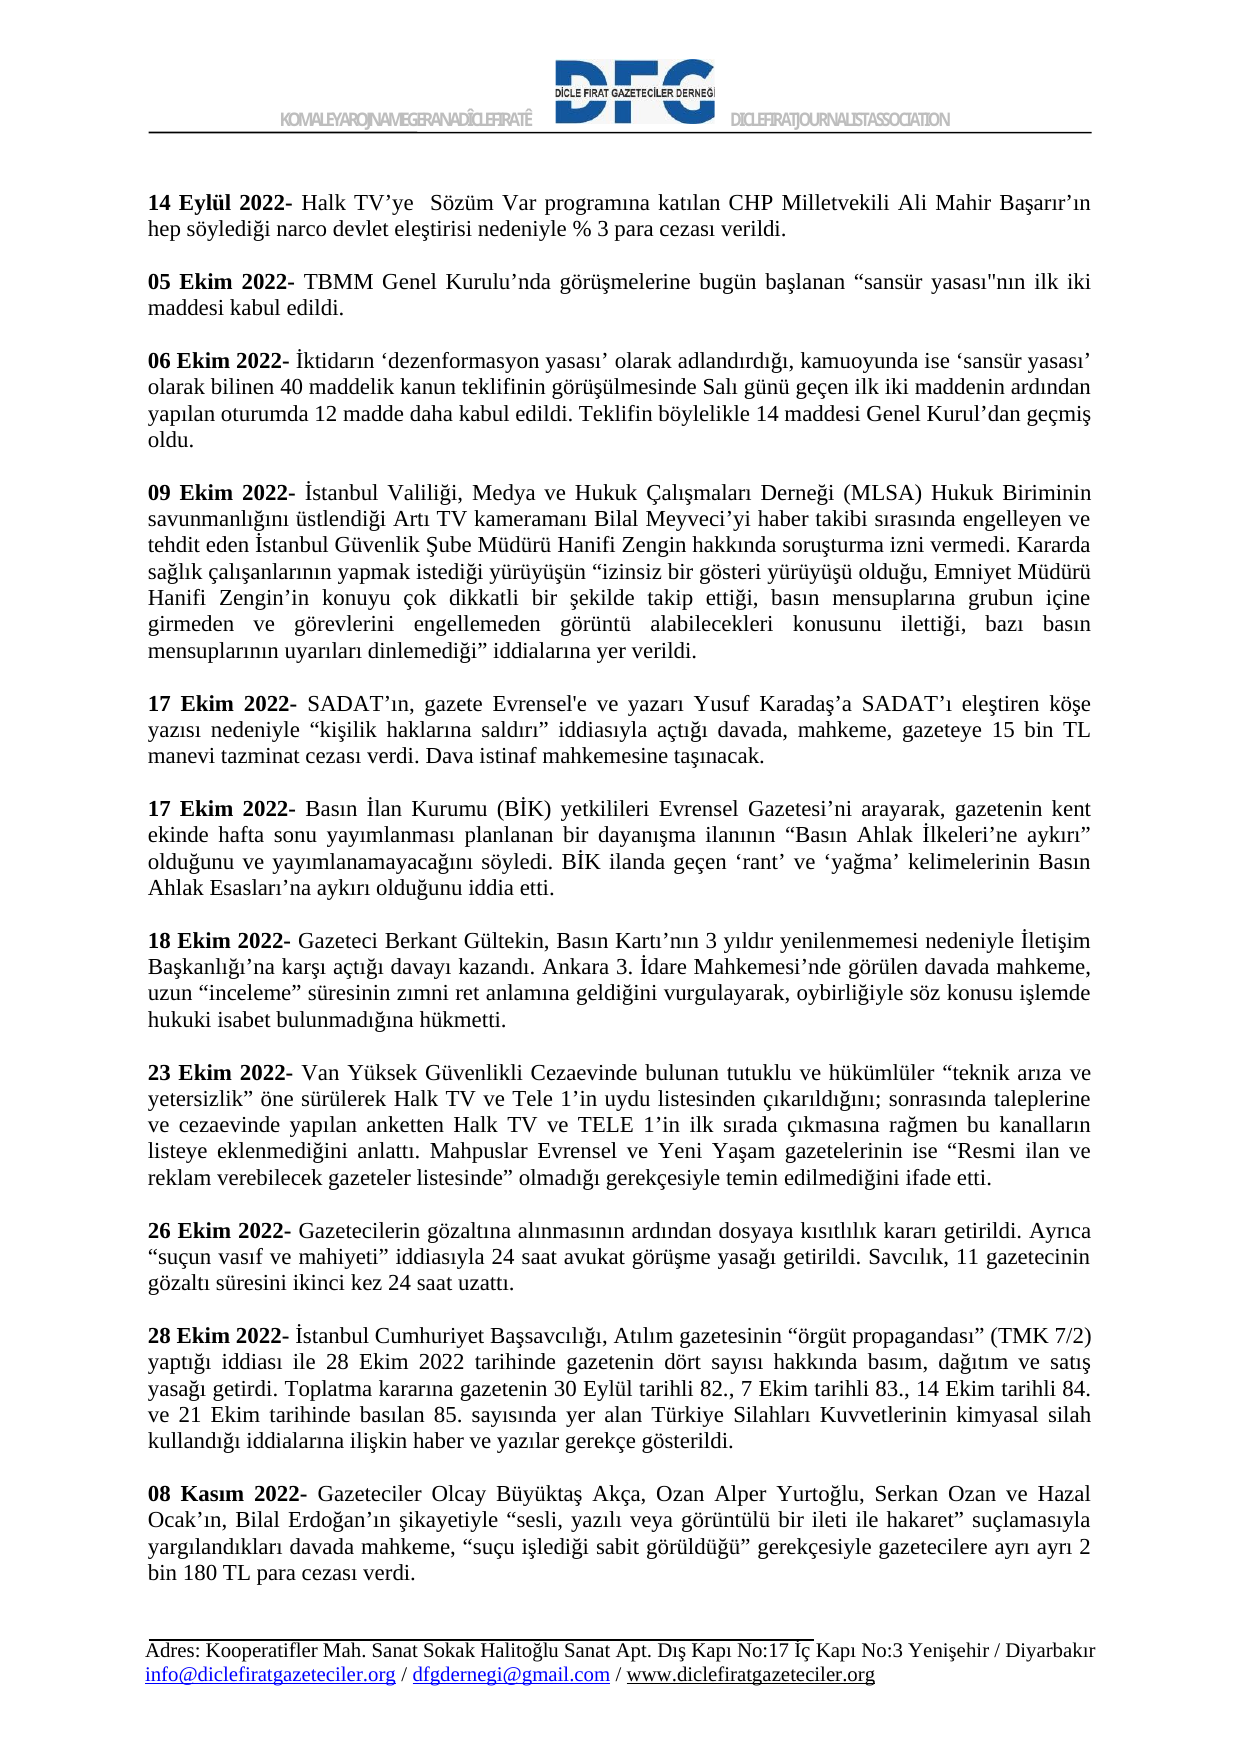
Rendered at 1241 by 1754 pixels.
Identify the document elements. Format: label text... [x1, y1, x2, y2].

text 17 Ekim 2022- SADAT’ın, gazete Evrensel'e ve yazarı Yusuf Karadaş’a SADAT’ı eleştiren köşe yazısı nedeniyle “kişilik haklarına saldırı” iddiasıyla açtığı davada, mahkeme, gazeteye 15 bin TL manevi tazminat cezası verdi. Dava istinaf mahkemesine taşınacak. [148, 689, 1092, 769]
text 17 Ekim 2022- Basın İlan Kurumu (BİK) yetkilileri Evrensel Gazetesi’ni arayarak, gazetenin kent ekinde hafta sonu yayımlanması planlanan bir dayanışma ilanının “Basın Ahlak İlkeleri’ne aykırı” olduğunu ve yayımlanamayacağını söyledi. BİK ilanda geçen ‘rant’ ve ‘yağma’ kelimelerinin Basın Ahlak Esasları’na aykırı olduğunu iddia etti. [148, 795, 1092, 900]
text 14 Eylül 2022- Halk TV’ye Sözüm Var programına katılan CHP Milletvekili Ali Mahir Başarır’ın hep söylediği narco devlet eleştirisi nedeniyle % 3 para cezası verildi. [148, 189, 1092, 242]
text 09 Ekim 2022- İstanbul Valiliği, Medya ve Hukuk Çalışmaları Derneği (MLSA) Hukuk Biriminin savunmanlığını üstlendiği Artı TV kameramanı Bilal Meyveci’yi haber takibi sırasında engelleyen ve tehdit eden İstanbul Güvenlik Şube Müdürü Hanifi Zengin hakkında soruşturma izni vermedi. Kararda sağlık çalışanlarının yapmak istediği yürüyüşün “izinsiz bir gösteri yürüyüşü olduğu, Emniyet Müdürü Hanifi Zengin’in konuyu çok dikkatli bir şekilde takip ettiği, basın mensuplarına grubun içine girmeden ve görevlerini engellemeden görüntü alabilecekleri konusunu ilettiği, bazı basın mensuplarının uyarıları dinlemediği” iddialarına yer verildi. [148, 479, 1092, 663]
picture [555, 59, 715, 124]
text 28 Ekim 2022- İstanbul Cumhuriyet Başsavcılığı, Atılım gazetesinin “örgüt propagandası” (TMK 7/2) yaptığı iddiası ile 28 Ekim 2022 tarihinde gazetenin dört sayısı hakkında basım, dağıtım ve satış yasağı getirdi. Toplatma kararına gazetenin 30 Eylül tarihli 82., 7 Ekim tarihli 83., 14 Ekim tarihli 84. ve 21 Ekim tarihinde basılan 85. sayısında yer alan Türkiye Silahları Kuvvetlerinin kimyasal silah kullandığı iddialarına ilişkin haber ve yazılar gerekçe gösterildi. [148, 1322, 1092, 1454]
text 06 Ekim 2022- İktidarın ‘dezenformasyon yasası’ olarak adlandırdığı, kamuoyunda ise ‘sansür yasası’ olarak bilinen 40 maddelik kanun teklifinin görüşülmesinde Salı günü geçen ilk iki maddenin ardından yapılan oturumda 12 madde daha kabul edildi. Teklifin böylelikle 14 maddesi Genel Kurul’dan geçmiş oldu. [148, 347, 1092, 452]
text 23 Ekim 2022- Van Yüksek Güvenlikli Cezaevinde bulunan tutuklu ve hükümlüler “teknik arıza ve yetersizlik” öne sürülerek Halk TV ve Tele 1’in uydu listesinden çıkarıldığını; sonrasında taleplerine ve cezaevinde yapılan anketten Halk TV ve TELE 1’in ilk sırada çıkmasına rağmen bu kanalların listeye eklenmediğini anlattı. Mahpuslar Evrensel ve Yeni Yaşam gazetelerinin ise “Resmi ilan ve reklam verebilecek gazeteler listesinde” olmadığı gerekçesiyle temin edilmediğini ifade etti. [148, 1058, 1092, 1190]
text 05 Ekim 2022- TBMM Genel Kurulu’nda görüşmelerine bugün başlanan “sansür yasası"nın ilk iki maddesi kabul edildi. [148, 268, 1092, 321]
text 08 Kasım 2022- Gazeteciler Olcay Büyüktaş Akça, Ozan Alper Yurtoğlu, Serkan Ozan ve Hazal Ocak’ın, Bilal Erdoğan’ın şikayetiyle “sesli, yazılı veya görüntülü bir ileti ile hakaret” suçlamasıyla yargılandıkları davada mahkeme, “suçu işlediği sabit görüldüğü” gerekçesiyle gazetecilere ayrı ayrı 2 bin 180 TL para cezası verdi. [148, 1480, 1092, 1586]
text 18 Ekim 2022- Gazeteci Berkant Gültekin, Basın Kartı’nın 3 yıldır yenilenmemesi nedeniyle İletişim Başkanlığı’na karşı açtığı davayı kazandı. Ankara 3. İdare Mahkemesi’nde görülen davada mahkeme, uzun “inceleme” süresinin zımni ret anlamına geldiğini vurgulayarak, oybirliğiyle söz konusu işlemde hukuki isabet bulunmadığına hükmetti. [148, 927, 1092, 1032]
text 26 Ekim 2022- Gazetecilerin gözaltına alınmasının ardından dosyaya kısıtlılık kararı getirildi. Ayrıca “suçun vasıf ve mahiyeti” iddiasıyla 24 saat avukat görüşme yasağı getirildi. Savcılık, 11 gazetecinin gözaltı süresini ikinci kez 24 saat uzattı. [148, 1217, 1092, 1296]
